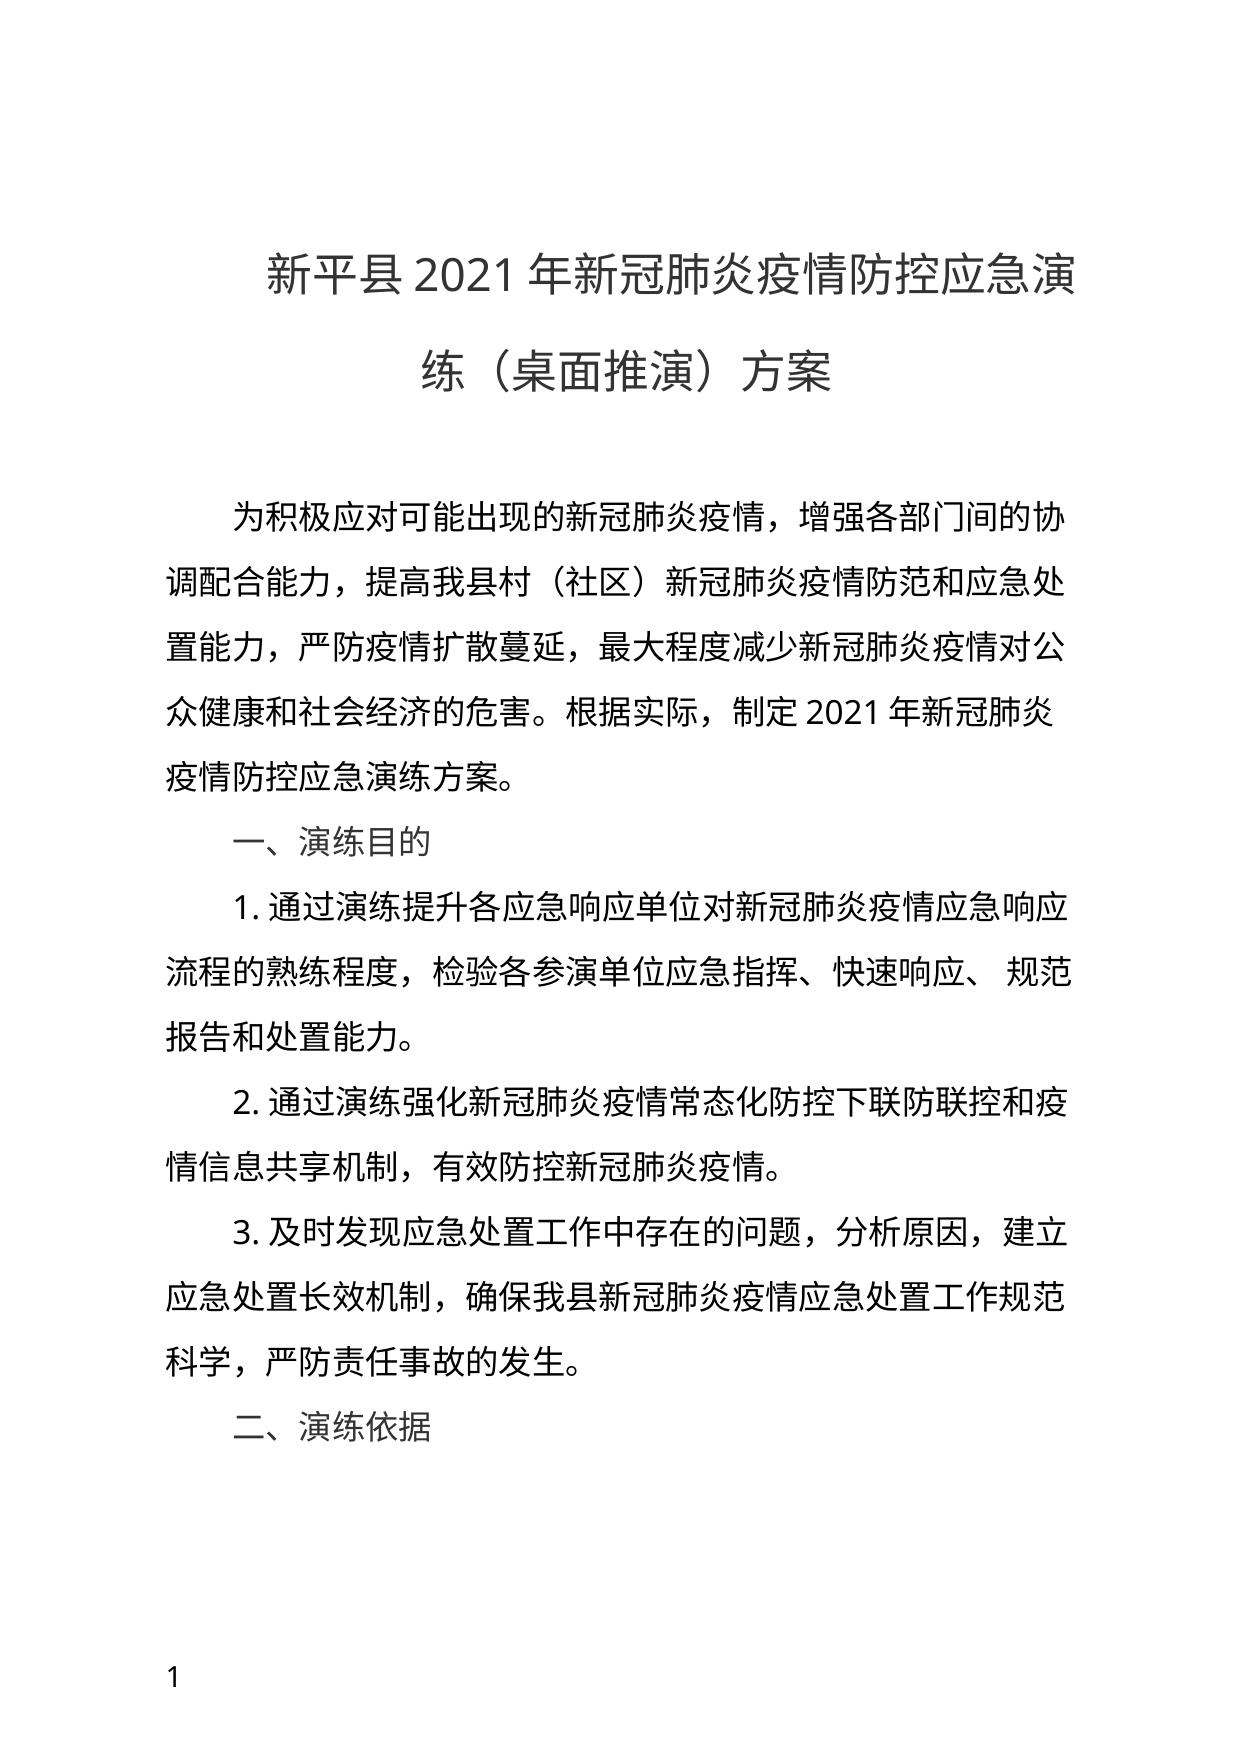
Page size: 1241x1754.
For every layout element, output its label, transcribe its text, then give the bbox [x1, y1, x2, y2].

text 1. 通过演练提升各应急响应单位对新冠肺炎疫情应急响应流程的熟练程度，检验各参演单位应急指挥、快速响应、 规范报告和处置能力。 [165, 872, 1087, 1067]
text 一、演练目的 [165, 807, 1087, 872]
text 二、演练依据 [165, 1392, 1087, 1457]
subtitle 新平县2021年新冠肺炎疫情防控应急演练（桌面推演）方案 [165, 222, 1087, 417]
text 3. 及时发现应急处置工作中存在的问题，分析原因，建立应急处置长效机制，确保我县新冠肺炎疫情应急处置工作规范科学，严防责任事故的发生。 [165, 1197, 1087, 1392]
text 2. 通过演练强化新冠肺炎疫情常态化防控下联防联控和疫情信息共享机制，有效防控新冠肺炎疫情。 [165, 1067, 1087, 1197]
text 为积极应对可能出现的新冠肺炎疫情，增强各部门间的协调配合能力，提高我县村（社区）新冠肺炎疫情防范和应急处置能力，严防疫情扩散蔓延，最大程度减少新冠肺炎疫情对公众健康和社会经济的危害。根据实际，制定2021年新冠肺炎疫情防控应急演练方案。 [165, 482, 1087, 807]
